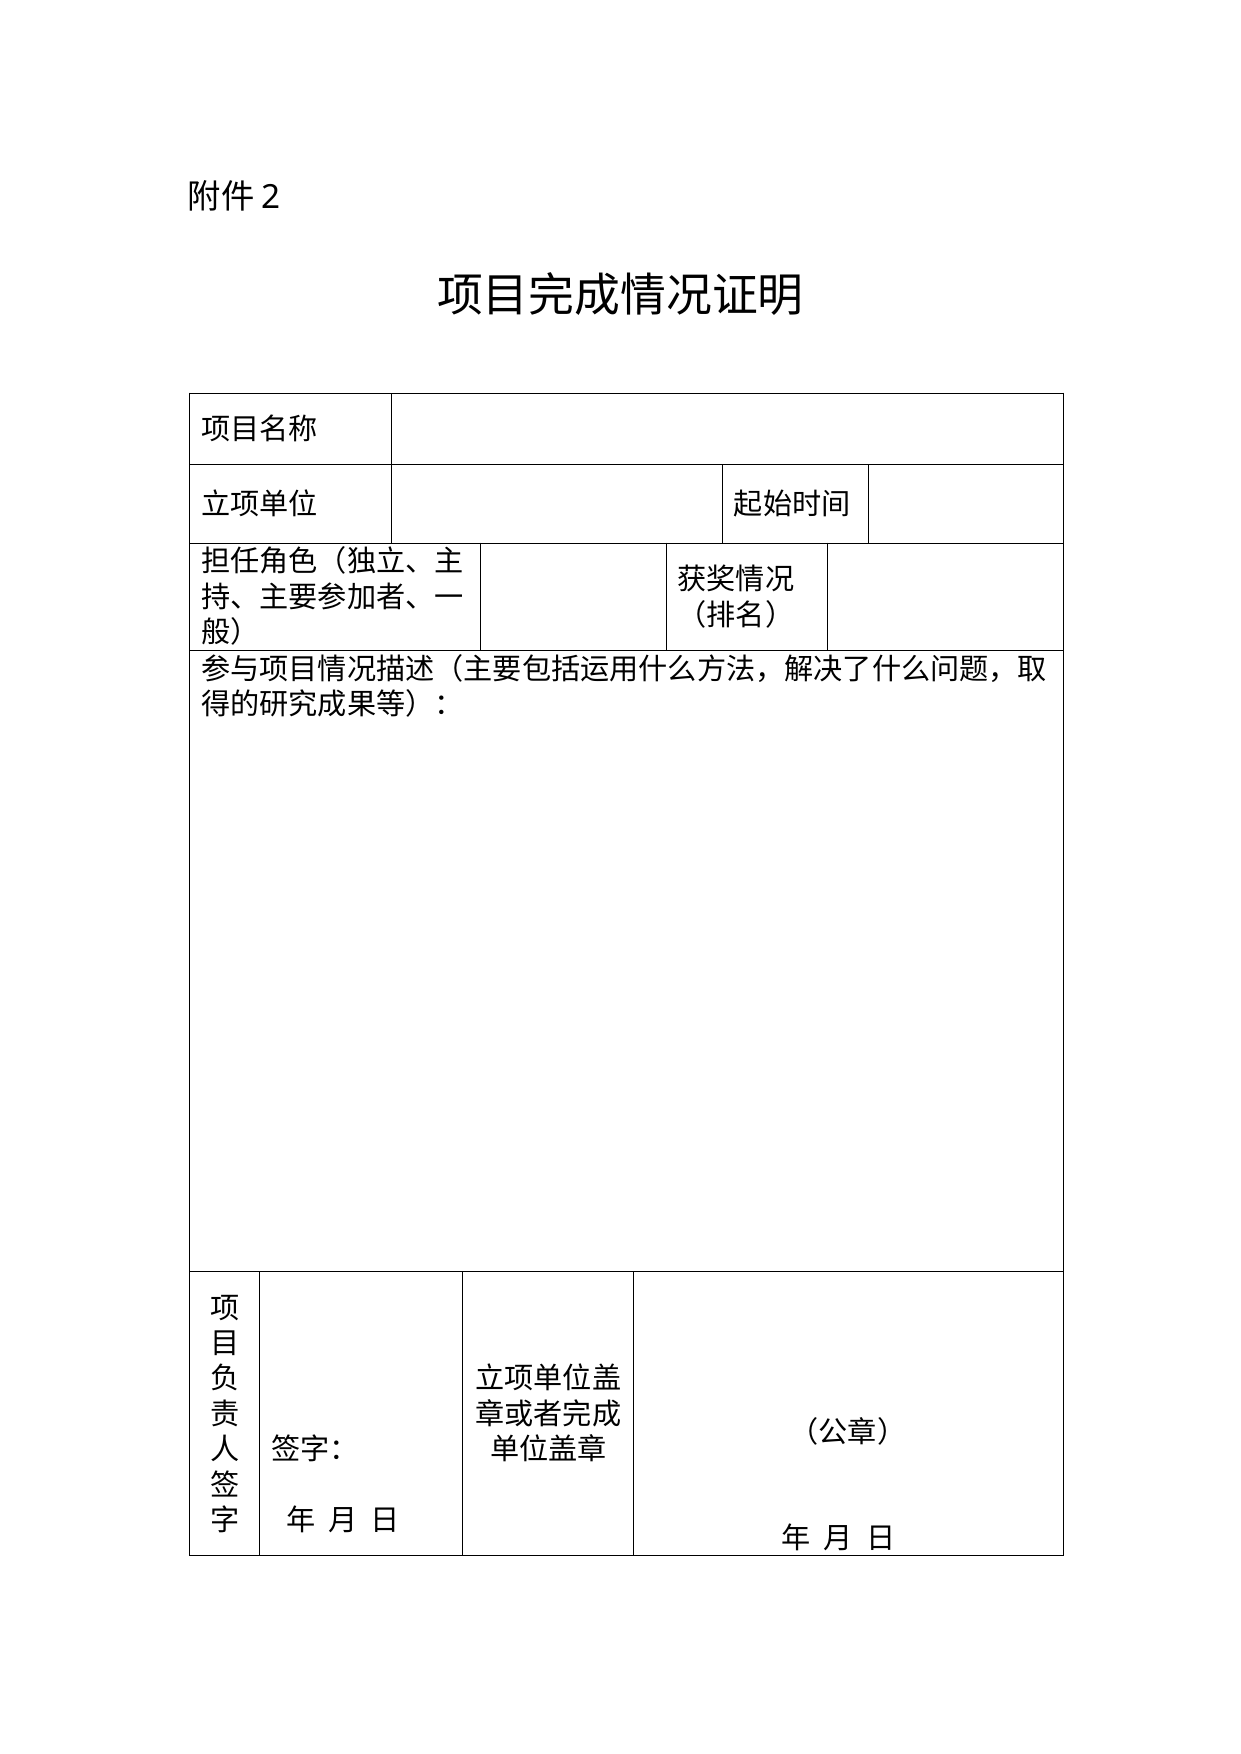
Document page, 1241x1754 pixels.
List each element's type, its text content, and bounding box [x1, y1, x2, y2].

table_cell [828, 544, 1063, 650]
table_cell 立项单位 [190, 465, 391, 542]
table_cell （公章） 年 月 日 [634, 1272, 1063, 1555]
table_cell [481, 544, 666, 650]
table_cell [392, 465, 722, 542]
table_cell 立项单位盖章或者完成单位盖章 [463, 1272, 633, 1555]
table_header [392, 394, 1063, 464]
text 项目完成情况证明 [187, 243, 1053, 341]
table_cell 起始时间 [723, 465, 868, 542]
table_cell 参与项目情况描述（主要包括运用什么方法，解决了什么问题，取得的研究成果等）： [190, 651, 1063, 1271]
table_cell 项目负责人 签字 [190, 1272, 259, 1555]
table_cell 签字： 年 月 日 [260, 1272, 462, 1555]
table_cell [869, 465, 1063, 542]
table_cell 获奖情况（排名） [667, 544, 827, 650]
table_header 项目名称 [190, 394, 391, 464]
text 附件2 [187, 162, 1053, 227]
table_cell 担任角色（独立、主持、主要参加者、一般） [190, 544, 480, 650]
